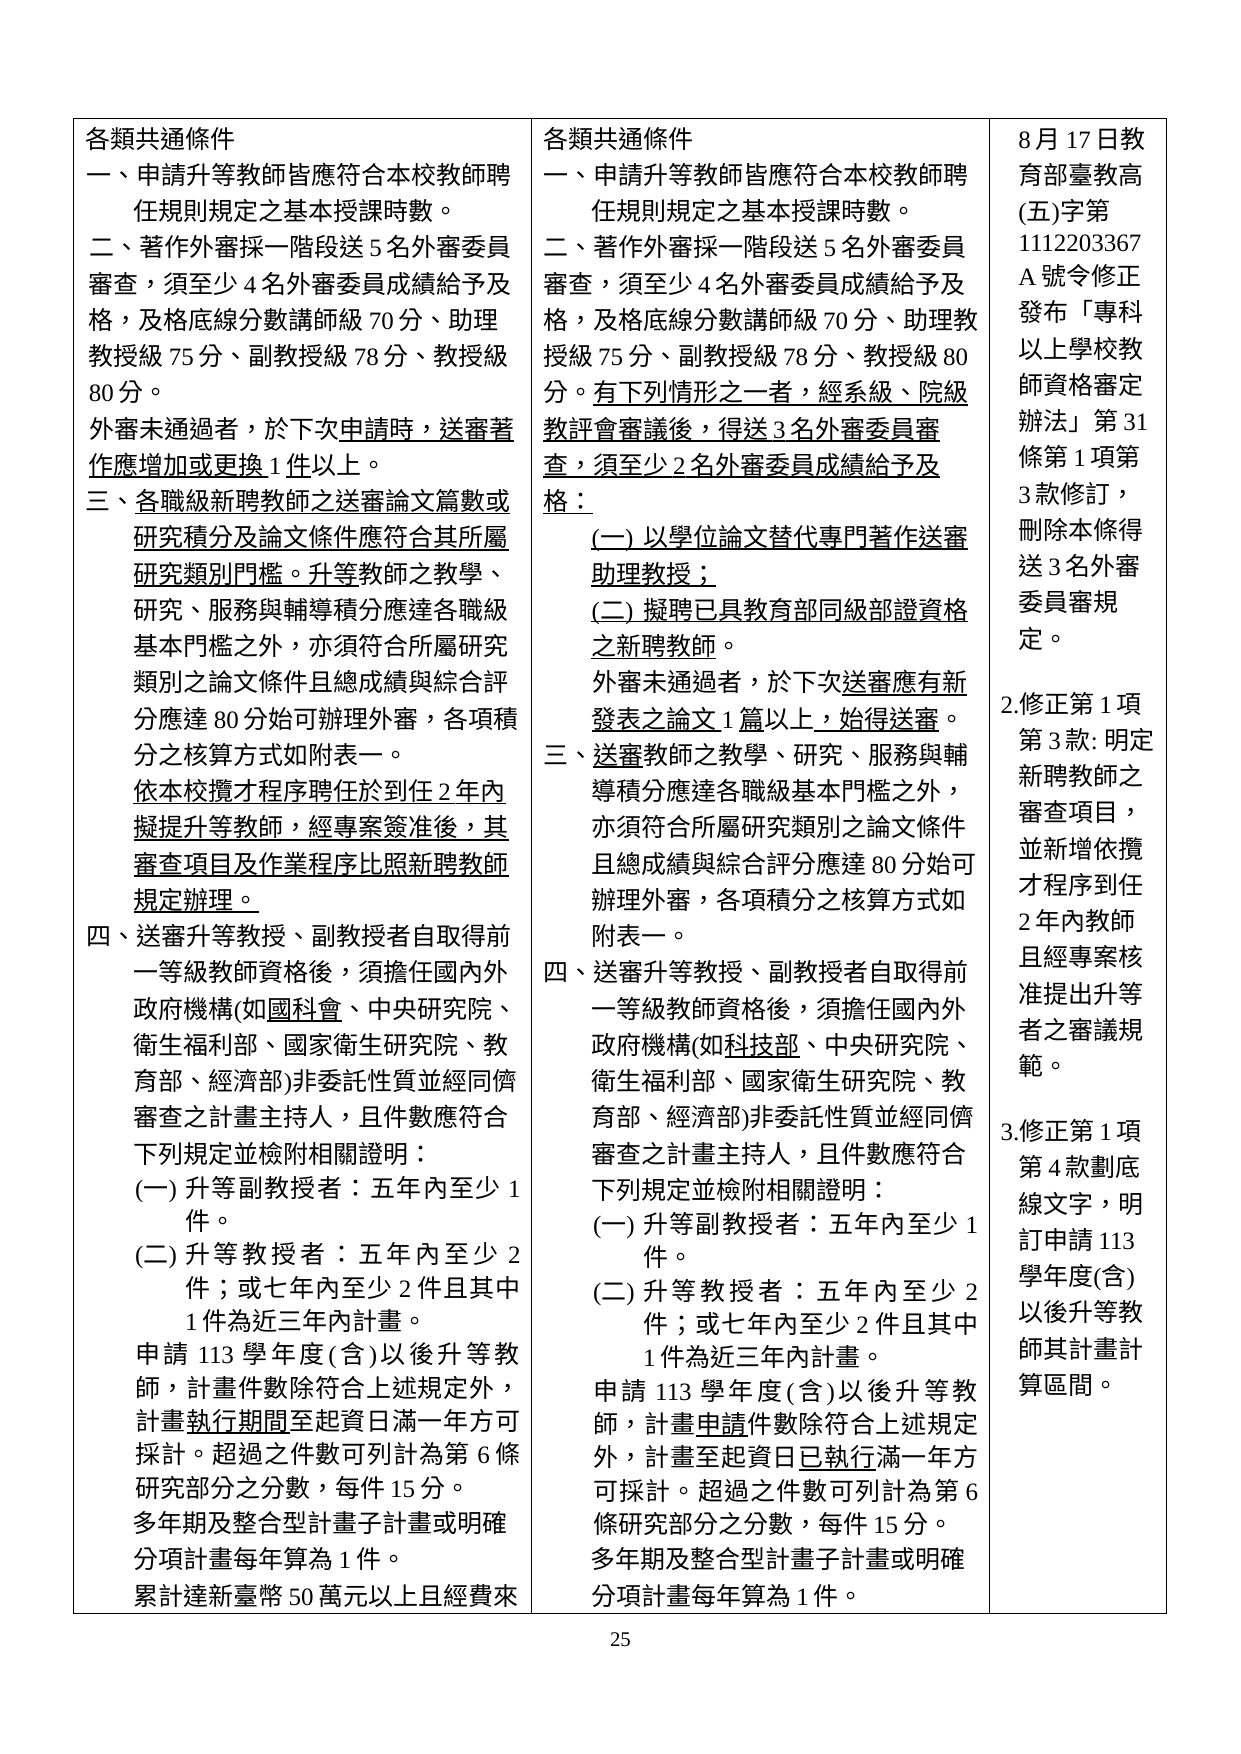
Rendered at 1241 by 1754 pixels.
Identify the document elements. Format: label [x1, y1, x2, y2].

table_cell [990, 119, 1166, 1612]
table_cell [74, 119, 531, 1612]
table_cell [532, 119, 989, 1612]
